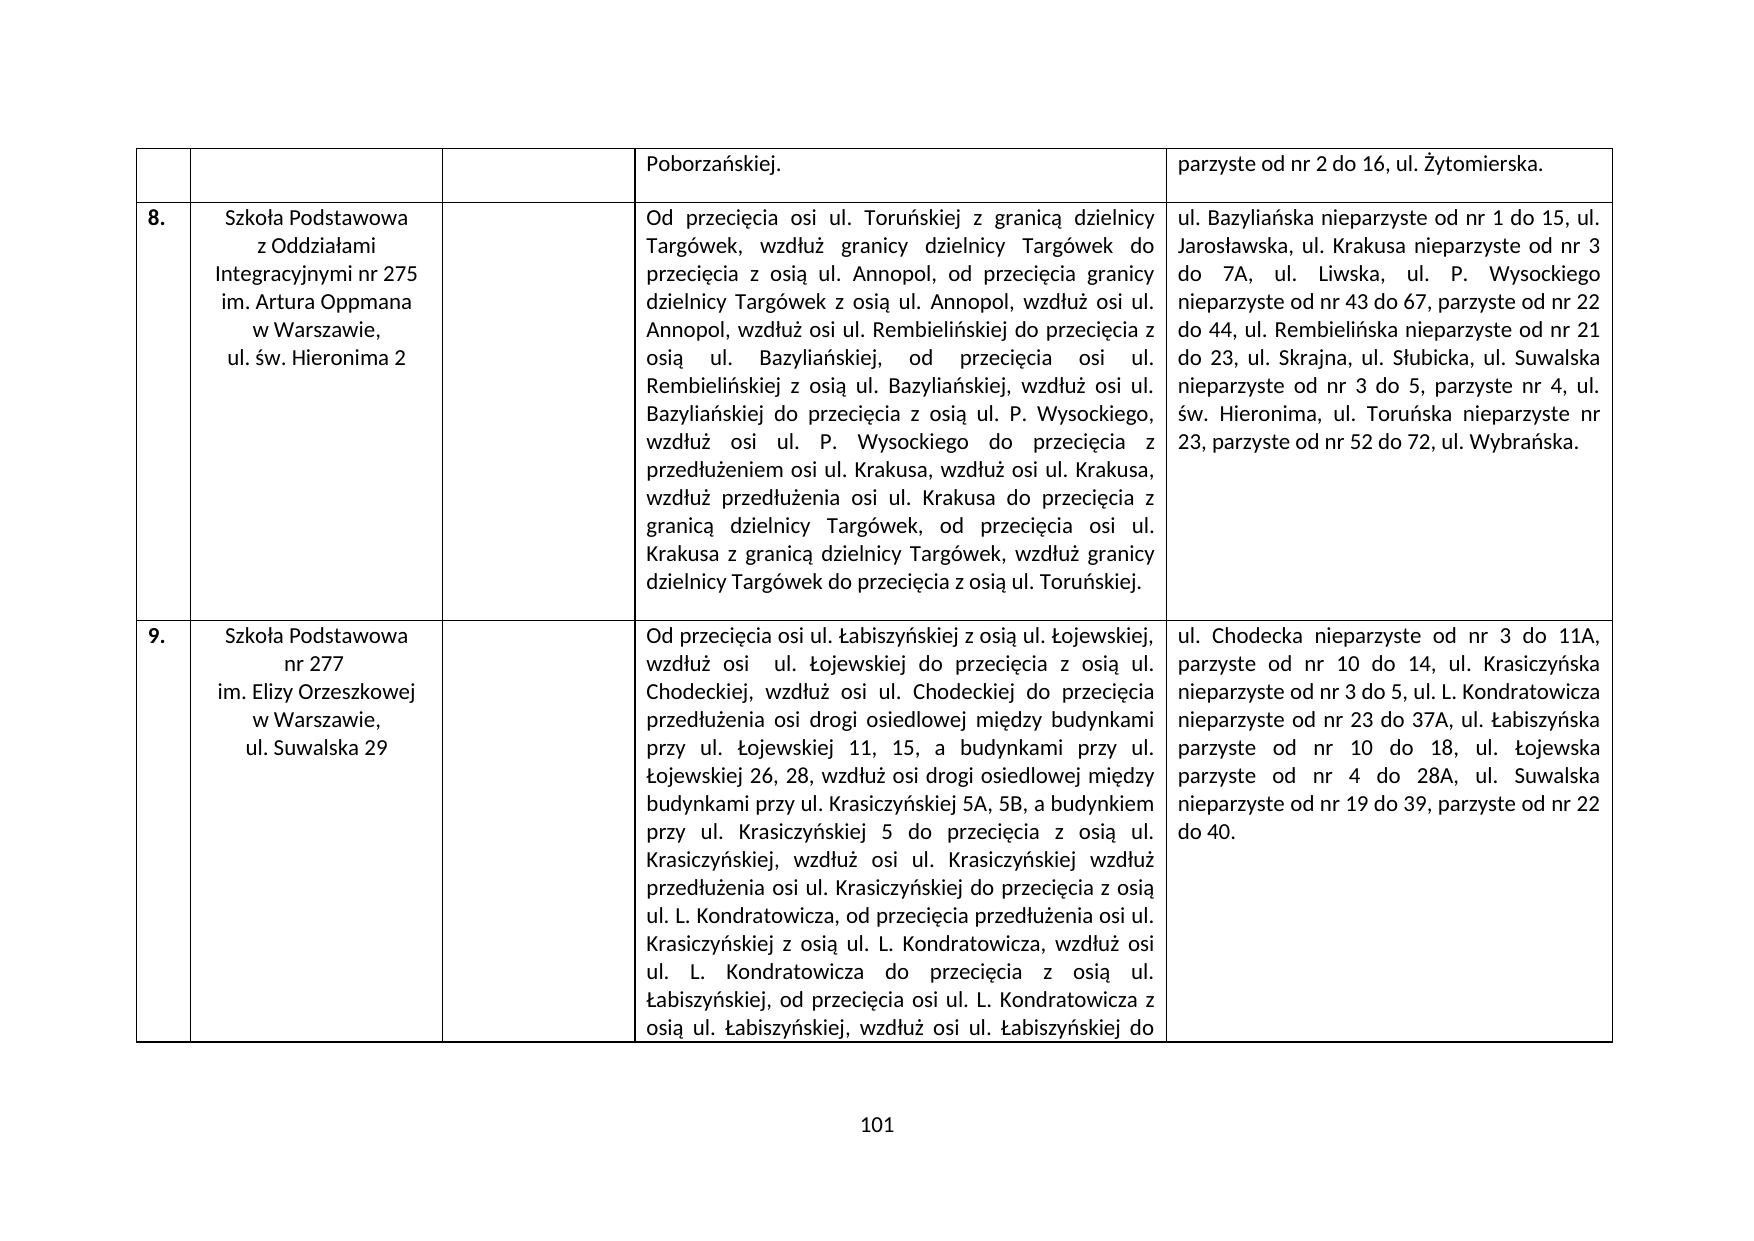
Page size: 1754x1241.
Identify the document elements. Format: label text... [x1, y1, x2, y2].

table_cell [191, 621, 442, 1041]
table_cell ul. Bazyliańska nieparzyste od nr 1 do 15, ul. Jarosławska, ul. Krakusa nieparzyste od nr 3 do 7A, ul. Liwska, ul. P. Wysockiego nieparzyste od nr 43 do 67, parzyste od nr 22 do 44, ul. Rembielińska nieparzyste od nr 21 do 23, ul. Skrajna, ul. Słubicka, ul. Suwalska nieparzyste od nr 3 do 5, parzyste nr 4, ul. św. Hieronima, ul. Toruńska nieparzyste nr 23, parzyste od nr 52 do 72, ul. Wybrańska. [1167, 203, 1612, 620]
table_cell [1167, 621, 1612, 1041]
table_cell Szkoła Podstawowa z Oddziałami Integracyjnymi nr 275 im. Artura Oppmana w Warszawie, ul. św. Hieronima 2 [191, 203, 442, 620]
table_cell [636, 621, 1166, 1041]
table_cell Od przecięcia osi ul. Toruńskiej z granicą dzielnicy Targówek, wzdłuż granicy dzielnicy Targówek do przecięcia z osią ul. Annopol, od przecięcia granicy dzielnicy Targówek z osią ul. Annopol, wzdłuż osi ul. Annopol, wzdłuż osi ul. Rembielińskiej do przecięcia z osią ul. Bazyliańskiej, od przecięcia osi ul. Rembielińskiej z osią ul. Bazyliańskiej, wzdłuż osi ul. Bazyliańskiej do przecięcia z osią ul. P. Wysockiego, wzdłuż osi ul. P. Wysockiego do przecięcia z przedłużeniem osi ul. Krakusa, wzdłuż osi ul. Krakusa, wzdłuż przedłużenia osi ul. Krakusa do przecięcia z granicą dzielnicy Targówek, od przecięcia osi ul. Krakusa z granicą dzielnicy Targówek, wzdłuż granicy dzielnicy Targówek do przecięcia z osią ul. Toruńskiej. [636, 203, 1166, 620]
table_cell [191, 149, 442, 202]
table_cell [443, 203, 634, 620]
table_cell [443, 621, 634, 1041]
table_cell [1167, 149, 1612, 202]
table_cell [137, 203, 190, 620]
table_cell [137, 621, 190, 1041]
table_cell [443, 149, 634, 202]
table_cell [137, 149, 190, 202]
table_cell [636, 149, 1166, 202]
